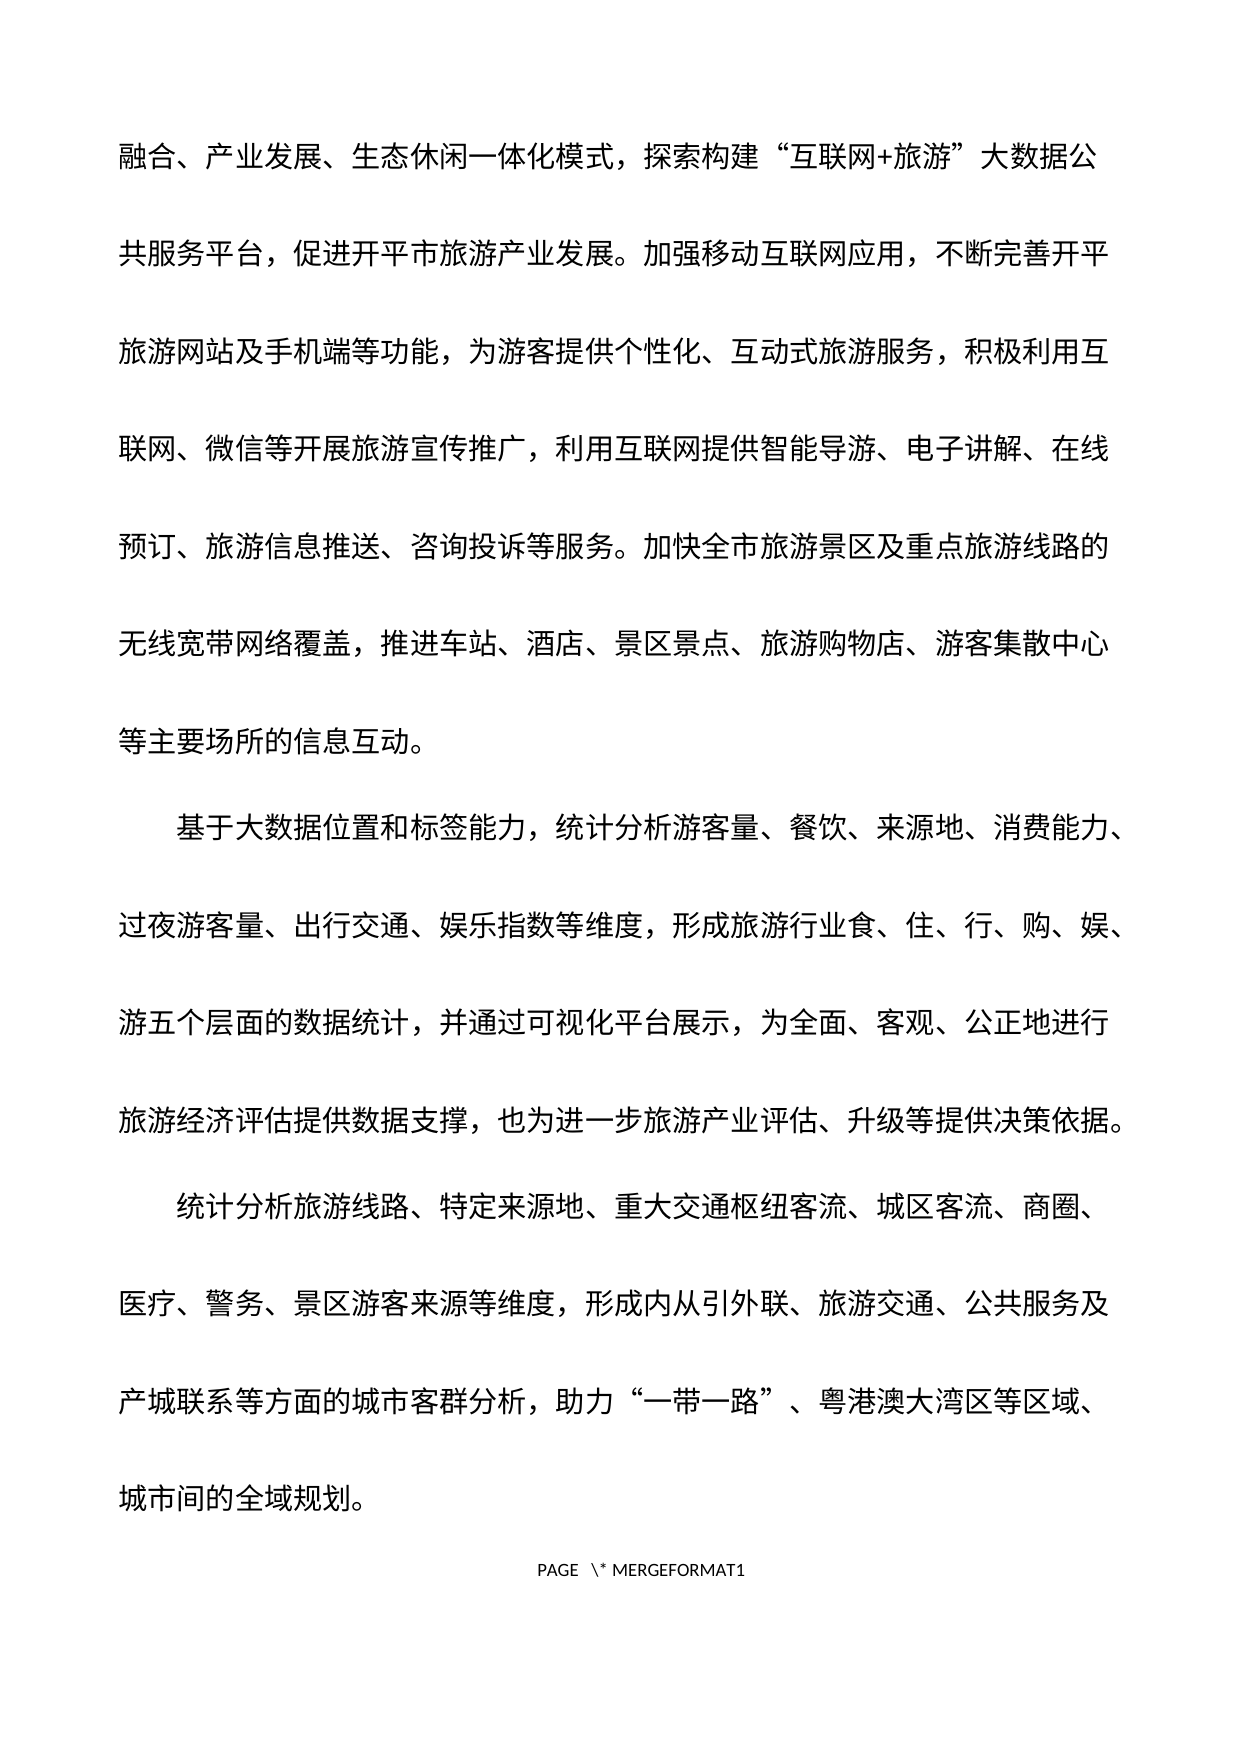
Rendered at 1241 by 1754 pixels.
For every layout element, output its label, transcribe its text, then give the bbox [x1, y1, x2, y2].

text 统计分析旅游线路、特定来源地、重大交通枢纽客流、城区客流、商圈、医疗、警务、景区游客来源等维度，形成内从引外联、旅游交通、公共服务及产城联系等方面的城市客群分析，助力“一带一路”、粤港澳大湾区等区域、城市间的全域规划。 [118, 1172, 1122, 1529]
text 基于大数据位置和标签能力，统计分析游客量、餐饮、来源地、消费能力、过夜游客量、出行交通、娱乐指数等维度，形成旅游行业食、住、行、购、娱、游五个层面的数据统计，并通过可视化平台展示，为全面、客观、公正地进行旅游经济评估提供数据支撑，也为进一步旅游产业评估、升级等提供决策依据。 [118, 793, 1122, 1151]
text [118, 122, 1122, 772]
